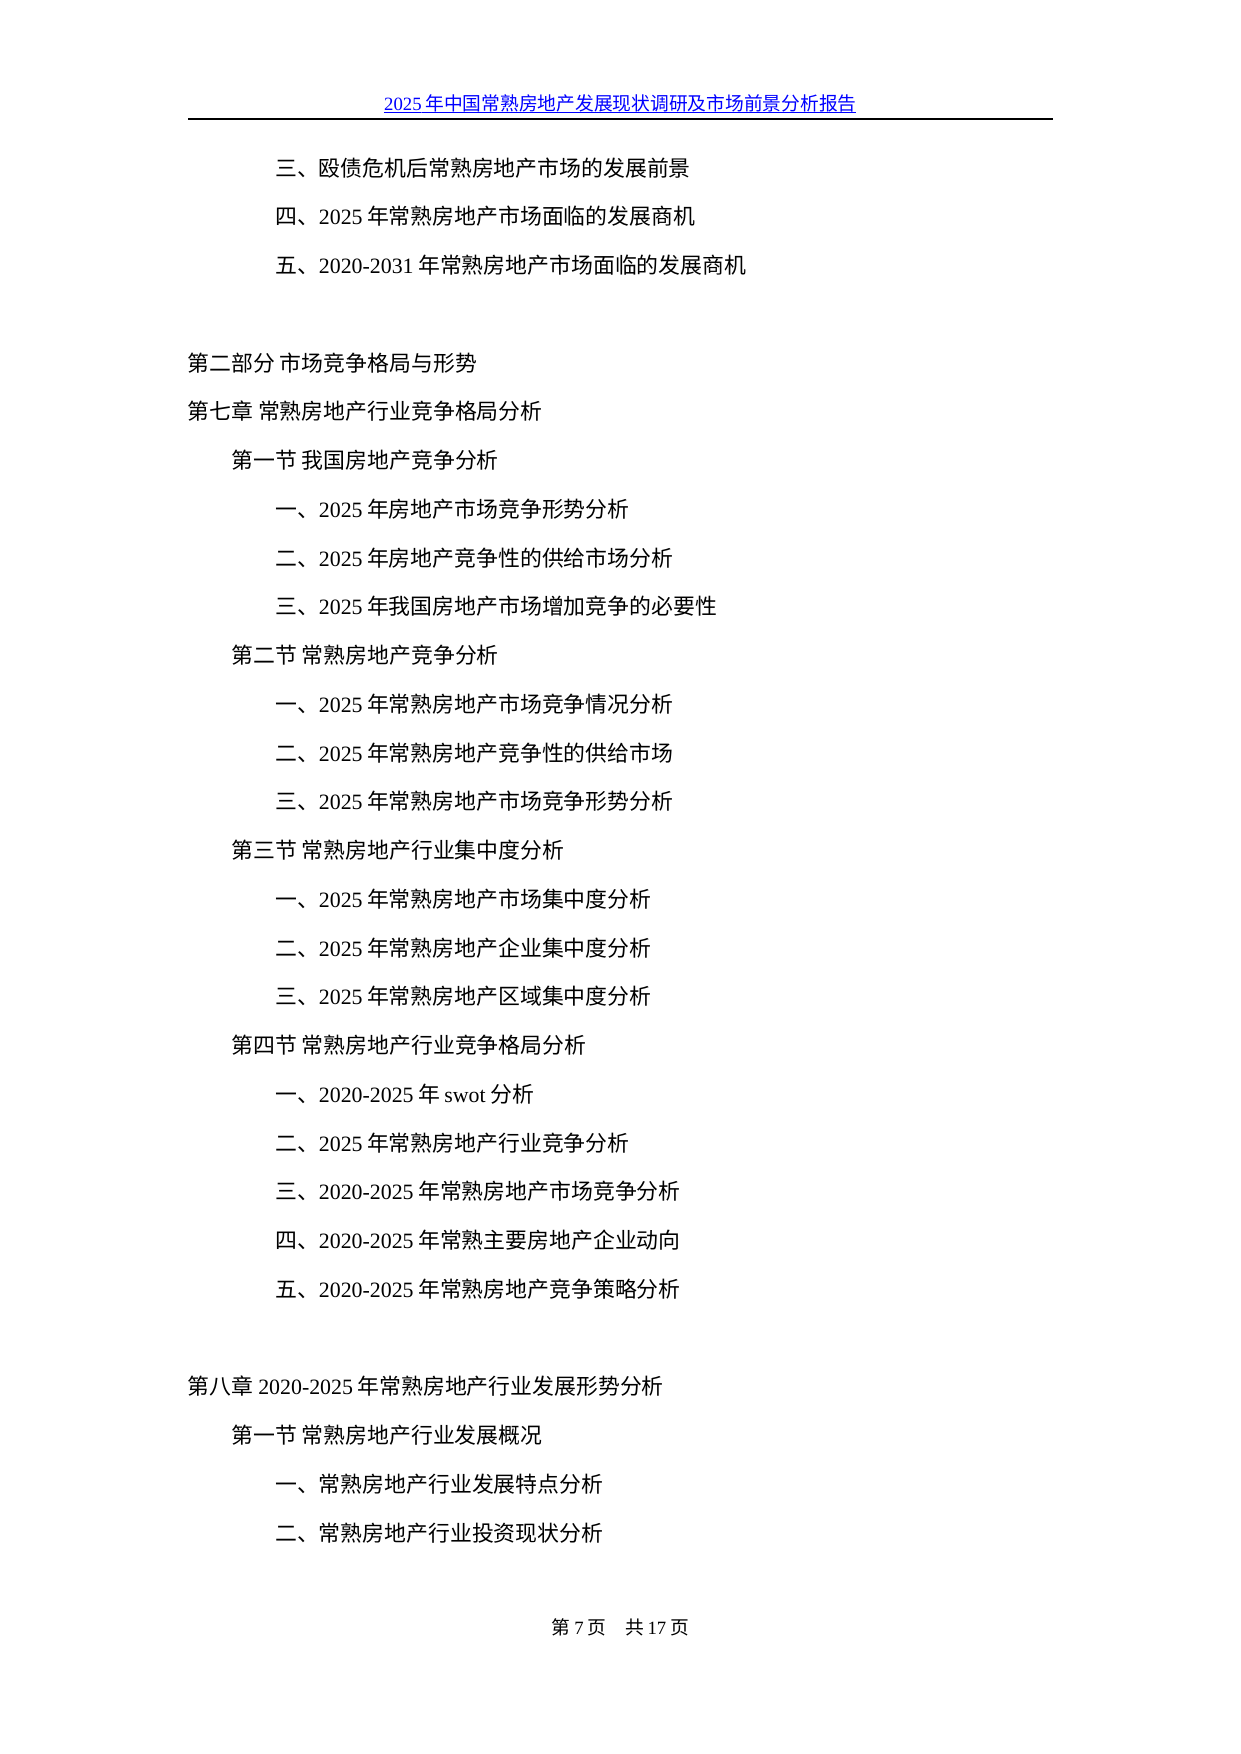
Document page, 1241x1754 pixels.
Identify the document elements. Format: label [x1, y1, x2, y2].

text [187, 150, 1053, 1548]
